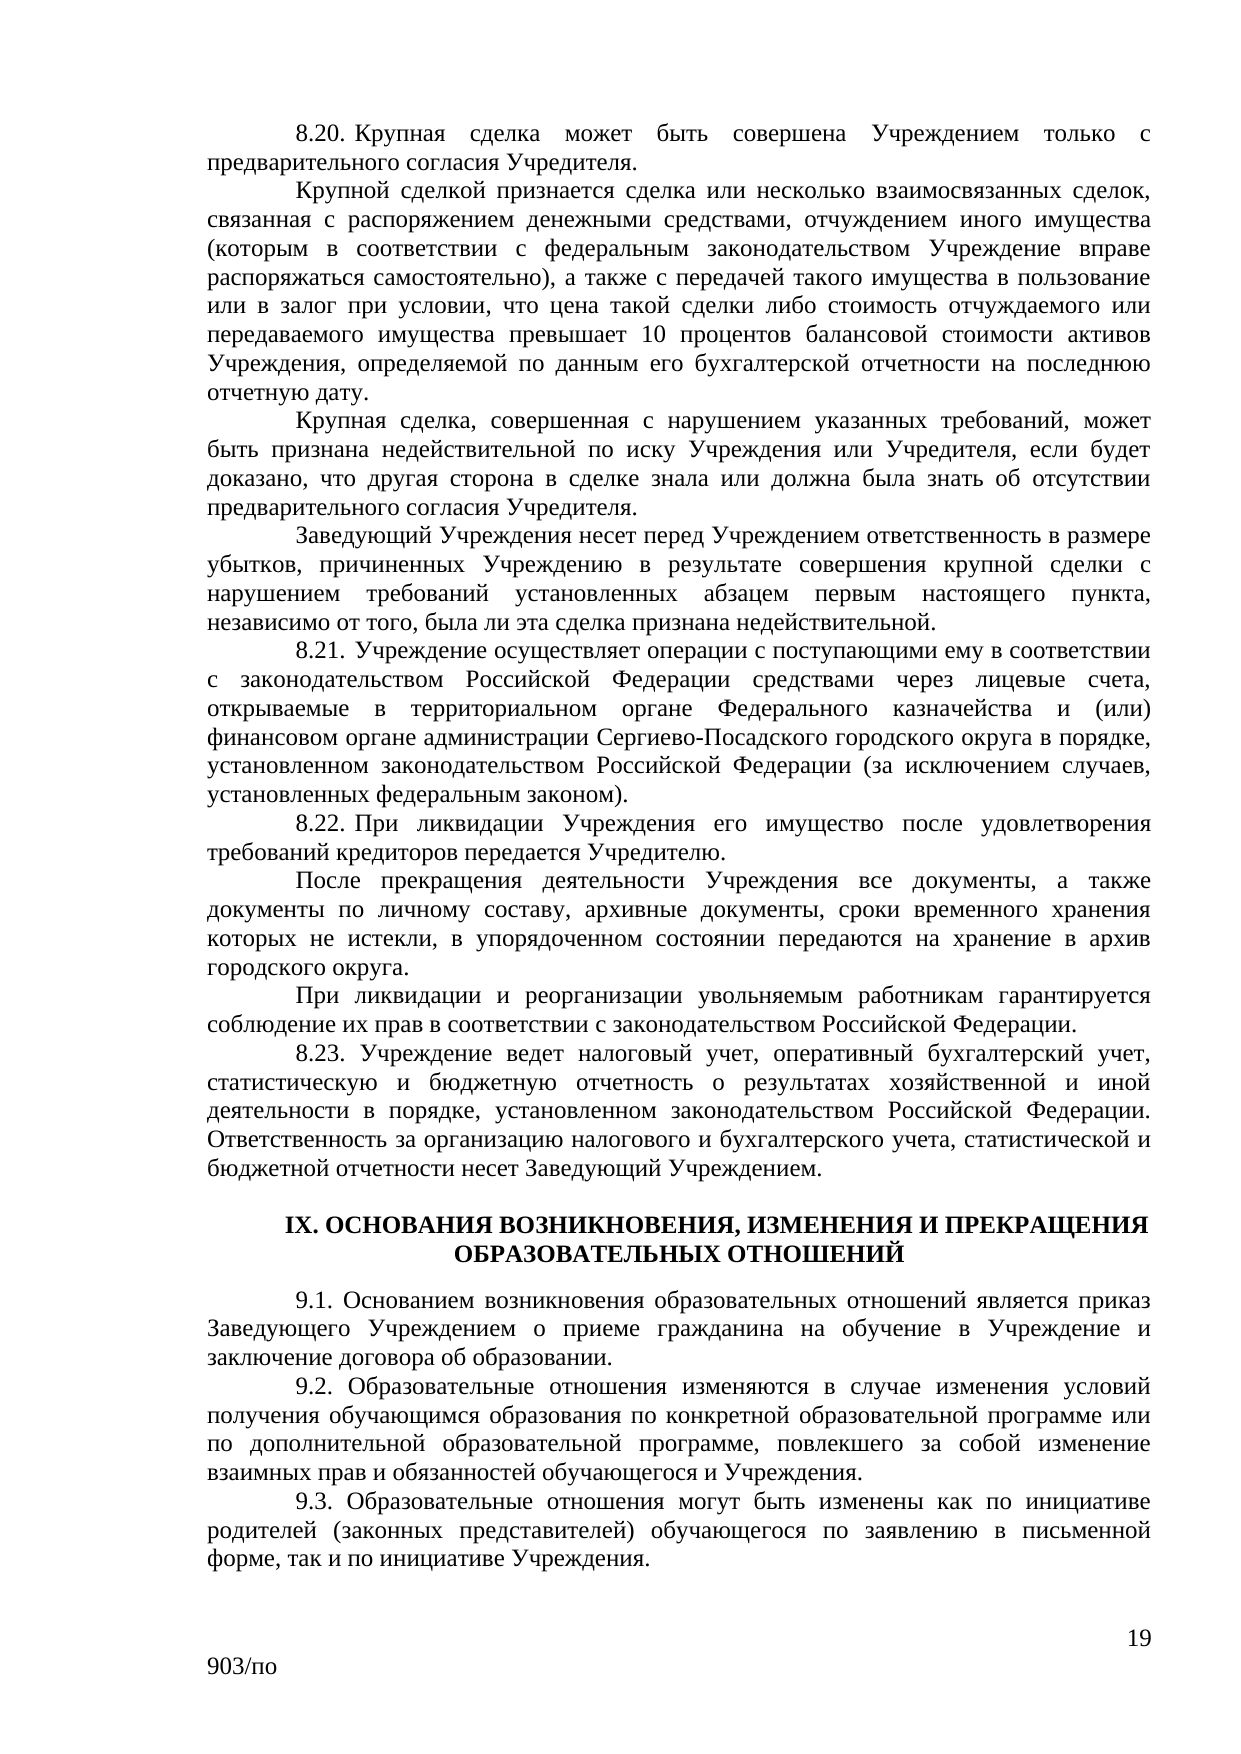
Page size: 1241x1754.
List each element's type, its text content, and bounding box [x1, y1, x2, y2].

text Крупной сделкой признается сделка или несколько взаимосвязанных сделок, связанная с распоряжением денежными средствами, отчуждением иного имущества (которым в соответствии с федеральным законодательством Учреждение вправе распоряжаться самостоятельно), а также с передачей такого имущества в пользование или в залог при условии, что цена такой сделки либо стоимость отчуждаемого или передаваемого имущества превышает 10 процентов балансовой стоимости активов Учреждения, определяемой по данным его бухгалтерской отчетности на последнюю отчетную дату. [207, 176, 1152, 406]
text 8.23. Учреждение ведет налоговый учет, оперативный бухгалтерский учет, статистическую и бюджетную отчетность о результатах хозяйственной и иной деятельности в порядке, установленном законодательством Российской Федерации. Ответственность за организацию налогового и бухгалтерского учета, статистической и бюджетной отчетности несет Заведующий Учреждением. [207, 1038, 1152, 1182]
text Крупная сделка, совершенная с нарушением указанных требований, может быть признана недействительной по иску Учреждения или Учредителя, если будет доказано, что другая сторона в сделке знала или должна была знать об отсутствии предварительного согласия Учредителя. [207, 406, 1152, 521]
text 9.2. Образовательные отношения изменяются в случае изменения условий получения обучающимся образования по конкретной образовательной программе или по дополнительной образовательной программе, повлекшего за собой изменение взаимных прав и обязанностей обучающегося и Учреждения. [207, 1371, 1152, 1486]
text 8.20. Крупная сделка может быть совершена Учреждением только с предварительного согласия Учредителя. [207, 118, 1152, 176]
text 8.22. При ликвидации Учреждения его имущество после удовлетворения требований кредиторов передается Учредителю. [207, 808, 1152, 866]
text 9.1. Основанием возникновения образовательных отношений является приказ Заведующего Учреждением о приеме гражданина на обучение в Учреждение и заключение договора об образовании. [207, 1285, 1152, 1371]
text После прекращения деятельности Учреждения все документы, а также документы по личному составу, архивные документы, сроки временного хранения которых не истекли, в упорядоченном состоянии передаются на хранение в архив городского округа. [207, 866, 1152, 981]
text При ликвидации и реорганизации увольняемым работникам гарантируется соблюдение их прав в соответствии с законодательством Российской Федерации. [207, 981, 1152, 1038]
text IX. ОСНОВАНИЯ ВОЗНИКНОВЕНИЯ, ИЗМЕНЕНИЯ И ПРЕКРАЩЕНИЯ ОБРАЗОВАТЕЛЬНЫХ ОТНОШЕНИЙ [207, 1211, 1152, 1268]
text 8.21. Учреждение осуществляет операции с поступающими ему в соответствии с законодательством Российской Федерации средствами через лицевые счета, открываемые в территориальном органе Федерального казначейства и (или) финансовом органе администрации Сергиево-Посадского городского округа в порядке, установленном законодательством Российской Федерации (за исключением случаев, установленных федеральным законом). [207, 636, 1152, 808]
text Заведующий Учреждения несет перед Учреждением ответственность в размере убытков, причиненных Учреждению в результате совершения крупной сделки с нарушением требований установленных абзацем первым настоящего пункта, независимо от того, была ли эта сделка признана недействительной. [207, 521, 1152, 636]
text 9.3. Образовательные отношения могут быть изменены как по инициативе родителей (законных представителей) обучающегося по заявлению в письменной форме, так и по инициативе Учреждения. [207, 1486, 1152, 1572]
